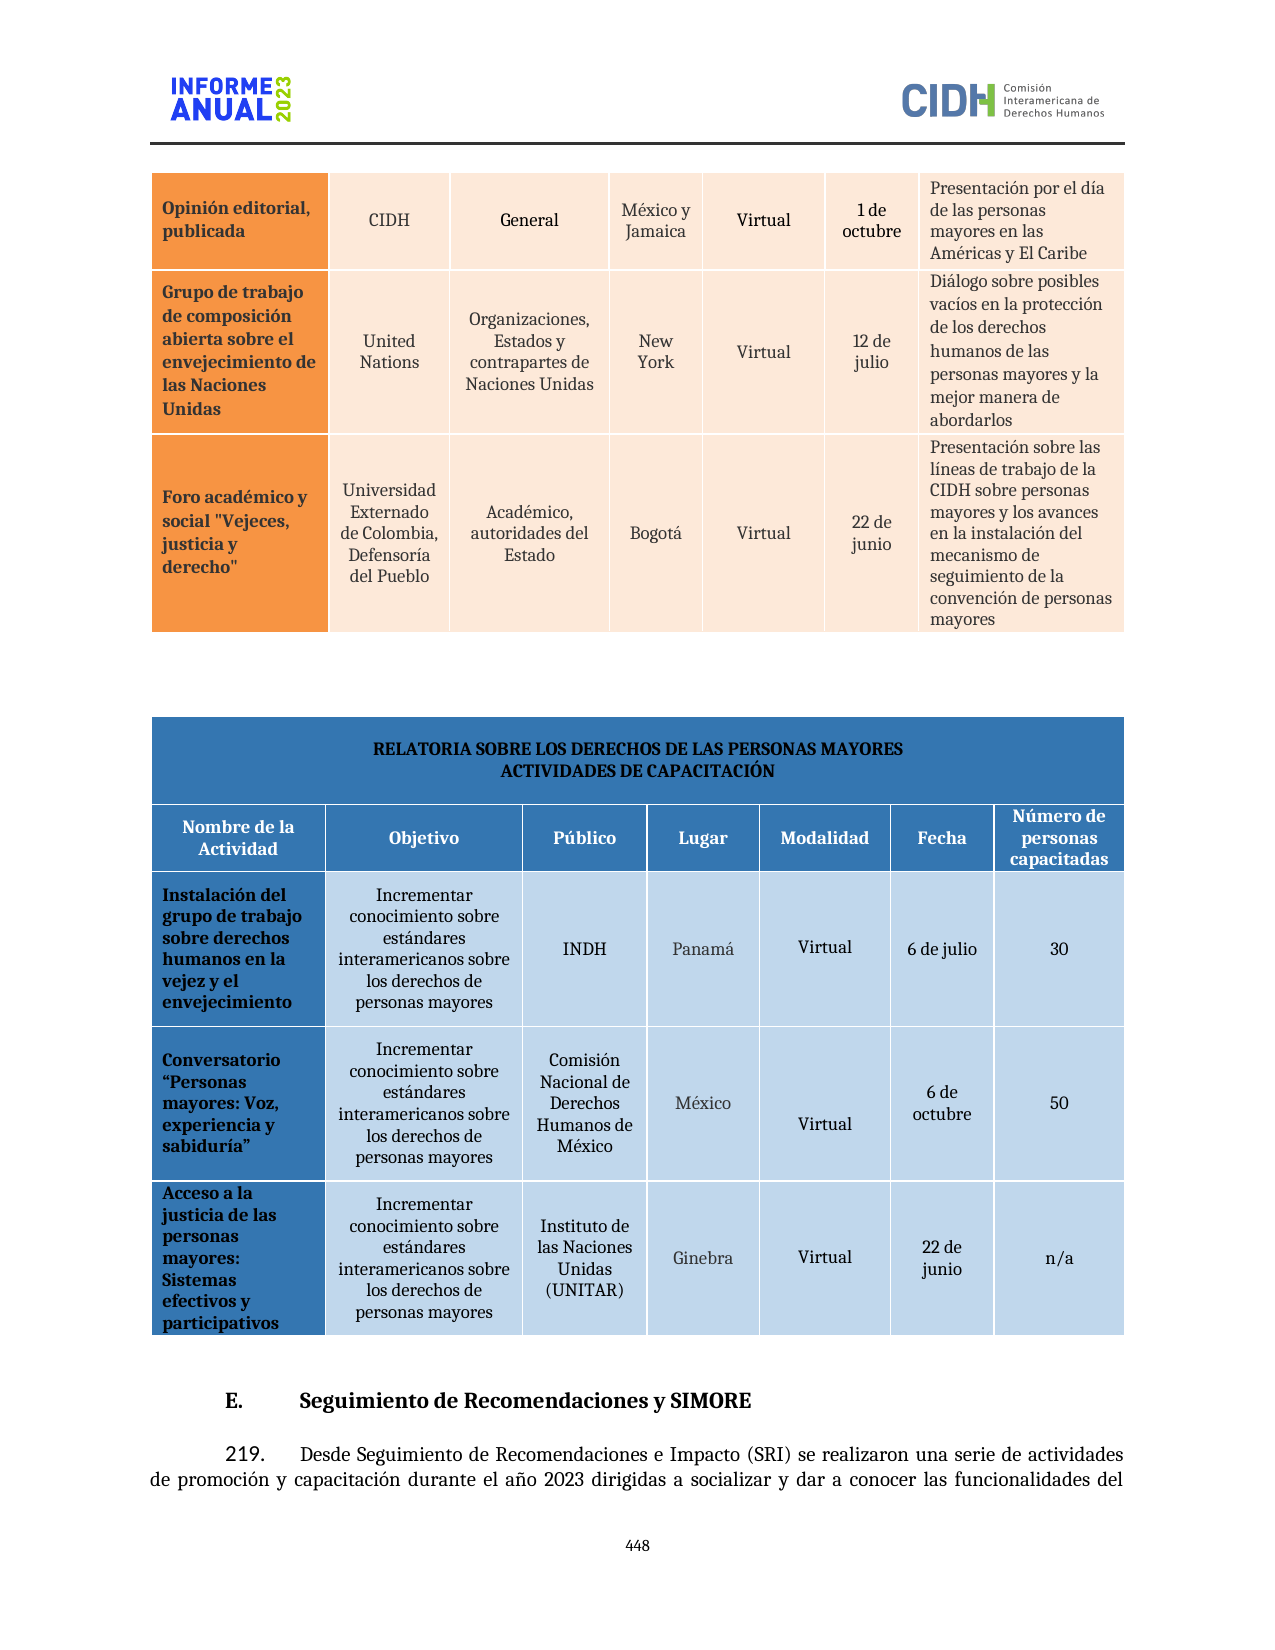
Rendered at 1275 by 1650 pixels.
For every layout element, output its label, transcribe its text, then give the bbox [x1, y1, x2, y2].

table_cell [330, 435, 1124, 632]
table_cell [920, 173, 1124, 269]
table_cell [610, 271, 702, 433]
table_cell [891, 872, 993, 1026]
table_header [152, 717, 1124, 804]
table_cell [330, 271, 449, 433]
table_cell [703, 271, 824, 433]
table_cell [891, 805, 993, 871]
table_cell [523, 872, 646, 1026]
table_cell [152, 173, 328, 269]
picture [893, 75, 1114, 127]
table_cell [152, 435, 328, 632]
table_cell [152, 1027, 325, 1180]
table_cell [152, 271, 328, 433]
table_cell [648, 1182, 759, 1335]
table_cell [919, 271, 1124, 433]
text Seguimiento de Recomendaciones y SIMORE [225, 1388, 1125, 1414]
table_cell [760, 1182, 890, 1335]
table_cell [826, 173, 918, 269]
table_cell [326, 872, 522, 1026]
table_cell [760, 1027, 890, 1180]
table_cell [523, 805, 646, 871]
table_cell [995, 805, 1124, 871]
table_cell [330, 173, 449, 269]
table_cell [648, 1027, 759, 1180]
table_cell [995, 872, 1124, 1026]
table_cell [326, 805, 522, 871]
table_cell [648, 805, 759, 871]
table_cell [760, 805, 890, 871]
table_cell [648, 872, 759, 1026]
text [150, 1439, 1125, 1491]
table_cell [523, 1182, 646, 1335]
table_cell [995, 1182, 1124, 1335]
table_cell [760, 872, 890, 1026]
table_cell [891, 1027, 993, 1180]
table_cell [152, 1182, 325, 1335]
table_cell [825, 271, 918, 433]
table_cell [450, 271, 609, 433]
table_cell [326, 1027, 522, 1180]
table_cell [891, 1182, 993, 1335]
picture [161, 75, 304, 127]
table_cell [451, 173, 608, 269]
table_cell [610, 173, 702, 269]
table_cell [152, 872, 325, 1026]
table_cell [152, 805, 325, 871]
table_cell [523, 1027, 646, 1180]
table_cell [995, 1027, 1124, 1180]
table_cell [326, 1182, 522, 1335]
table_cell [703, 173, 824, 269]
